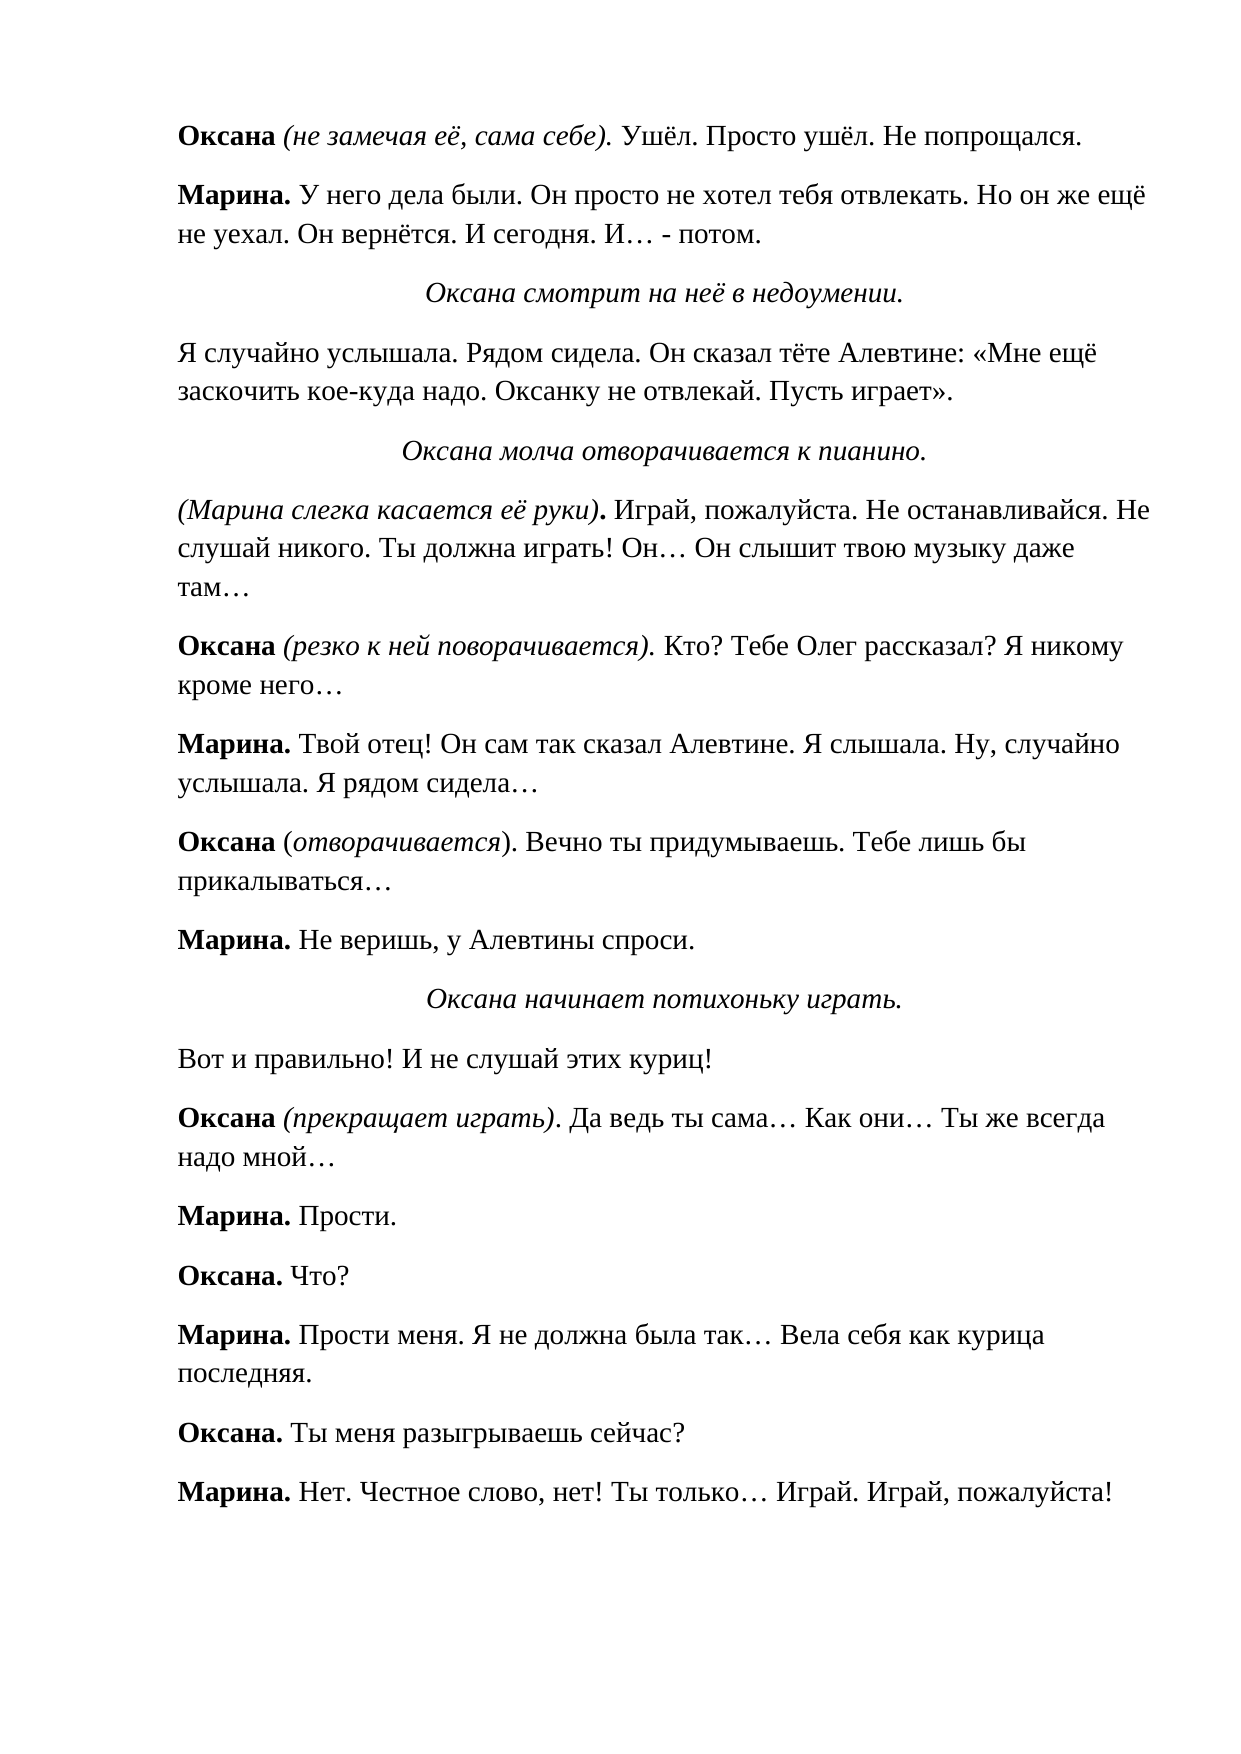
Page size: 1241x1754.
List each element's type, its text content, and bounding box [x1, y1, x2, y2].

text Марина. Прости. [177, 1198, 1152, 1232]
text Марина. Твой отец! Он сам так сказал Алевтине. Я слышала. Ну, случайно услышала. Я рядом сидела… [177, 726, 1152, 798]
text Оксана (отворачивается). Вечно ты придумываешь. Тебе лишь бы прикалываться… [177, 824, 1152, 896]
text (Марина слегка касается её руки). Играй, пожалуйста. Не останавливайся. Не слушай никого. Ты должна играть! Он… Он слышит твою музыку даже там… [177, 492, 1152, 603]
text Вот и правильно! И не слушай этих куриц! [177, 1041, 1152, 1074]
text Оксана. Что? [177, 1258, 1152, 1291]
text Марина. У него дела были. Он просто не хотел тебя отвлекать. Но он же ещё не уехал. Он вернётся. И сегодня. И… - потом. [177, 177, 1152, 249]
text Марина. Прости меня. Я не должна была так… Вела себя как курица последняя. [177, 1317, 1152, 1389]
text Оксана смотрит на неё в недоумении. [177, 275, 1152, 309]
text Оксана (резко к ней поворачивается). Кто? Тебе Олег рассказал? Я никому кроме него… [177, 628, 1152, 701]
text Марина. Не веришь, у Алевтины спроси. [177, 922, 1152, 956]
text Оксана (прекращает играть). Да ведь ты сама… Как они… Ты же всегда надо мной… [177, 1100, 1152, 1172]
text Оксана. Ты меня разыгрываешь сейчас? [177, 1415, 1152, 1448]
text Оксана начинает потихоньку играть. [177, 982, 1152, 1015]
text Я случайно услышала. Рядом сидела. Он сказал тёте Алевтине: «Мне ещё заскочить кое-куда надо. Оксанку не отвлекай. Пусть играет». [177, 335, 1152, 407]
text Марина. Нет. Честное слово, нет! Ты только… Играй. Играй, пожалуйста! [177, 1474, 1152, 1508]
text Оксана (не замечая её, сама себе). Ушёл. Просто ушёл. Не попрощался. [177, 118, 1152, 152]
text Оксана молча отворачивается к пианино. [177, 433, 1152, 466]
